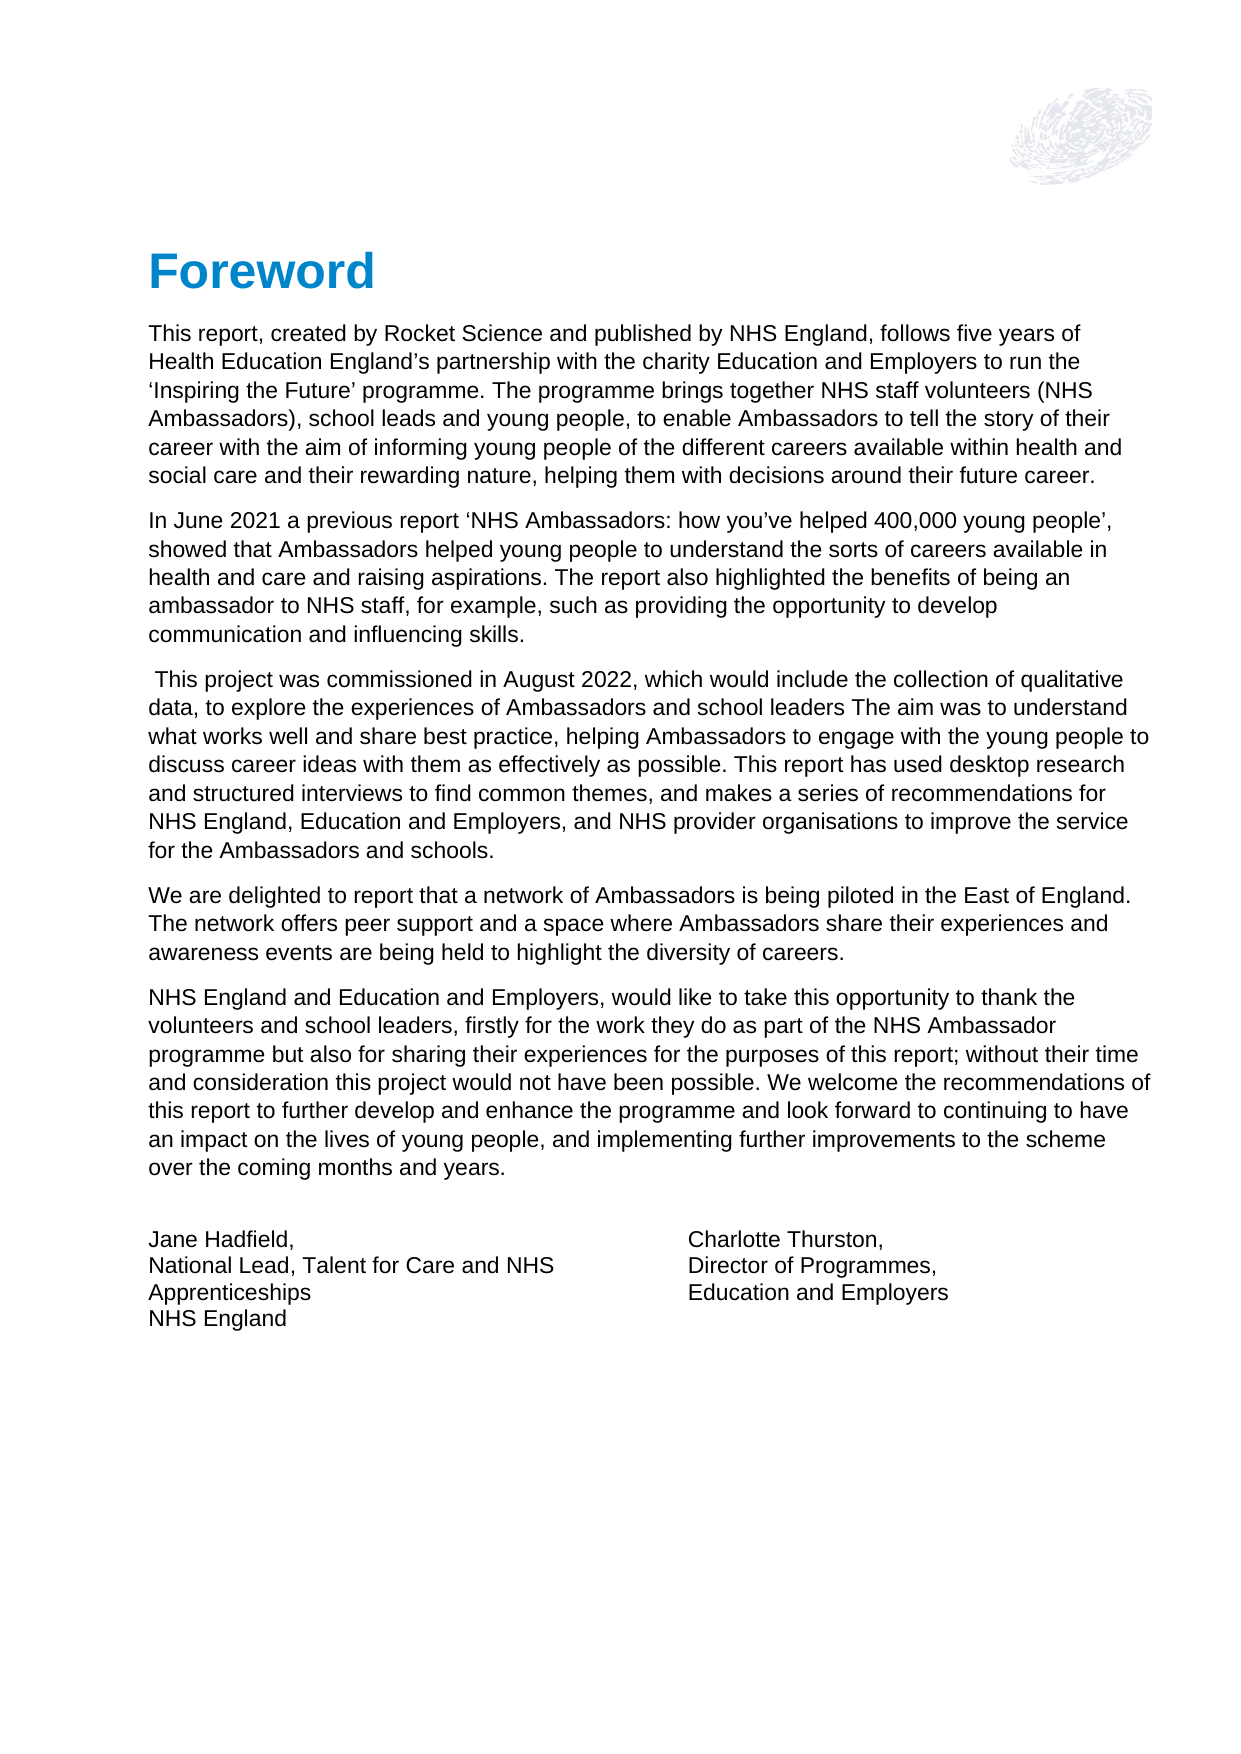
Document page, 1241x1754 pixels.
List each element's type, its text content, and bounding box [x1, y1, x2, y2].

text Jane Hadfield, [148, 1226, 613, 1252]
text Foreword [148, 241, 1152, 298]
picture [1009, 88, 1153, 185]
text We are delighted to report that a network of Ambassadors is being piloted in the East of England. The network offers peer support and a space where Ambassadors share their experiences and awareness events are being held to highlight the diversity of careers. [148, 882, 1152, 965]
text Charlotte Thurston, [688, 1226, 1152, 1252]
text This project was commissioned in August 2022, which would include the collection of qualitative data, to explore the experiences of Ambassadors and school leaders The aim was to understand what works well and share best practice, helping Ambassadors to engage with the young people to discuss career ideas with them as effectively as possible. This report has used desktop research and structured interviews to find common themes, and makes a series of recommendations for NHS England, Education and Employers, and NHS provider organisations to improve the service for the Ambassadors and schools. [148, 666, 1152, 863]
text NHS England and Education and Employers, would like to take this opportunity to thank the volunteers and school leaders, firstly for the work they do as part of the NHS Ambassador programme but also for sharing their experiences for the purposes of this report; without their time and consideration this project would not have been possible. We welcome the recommendations of this report to further develop and enhance the programme and look forward to continuing to have an impact on the lives of young people, and implementing further improvements to the scheme over the coming months and years. [148, 984, 1152, 1181]
text Education and Employers [688, 1278, 1152, 1305]
text NHS England [148, 1305, 613, 1331]
text This report, created by Rocket Science and published by NHS England, follows five years of Health Education England’s partnership with the charity Education and Employers to run the ‘Inspiring the Future’ programme. The programme brings together NHS staff volunteers (NHS Ambassadors), school leads and young people, to enable Ambassadors to tell the story of their career with the aim of informing young people of the different careers available within health and social care and their rewarding nature, helping them with decisions around their future career. [148, 320, 1152, 488]
text In June 2021 a previous report ‘NHS Ambassadors: how you’ve helped 400,000 young people’, showed that Ambassadors helped young people to understand the sorts of careers available in health and care and raising aspirations. The report also highlighted the benefits of being an ambassador to NHS staff, for example, such as providing the opportunity to develop communication and influencing skills. [148, 507, 1152, 647]
text Director of Programmes, [688, 1252, 1152, 1278]
text National Lead, Talent for Care and NHS Apprenticeships [148, 1252, 613, 1305]
